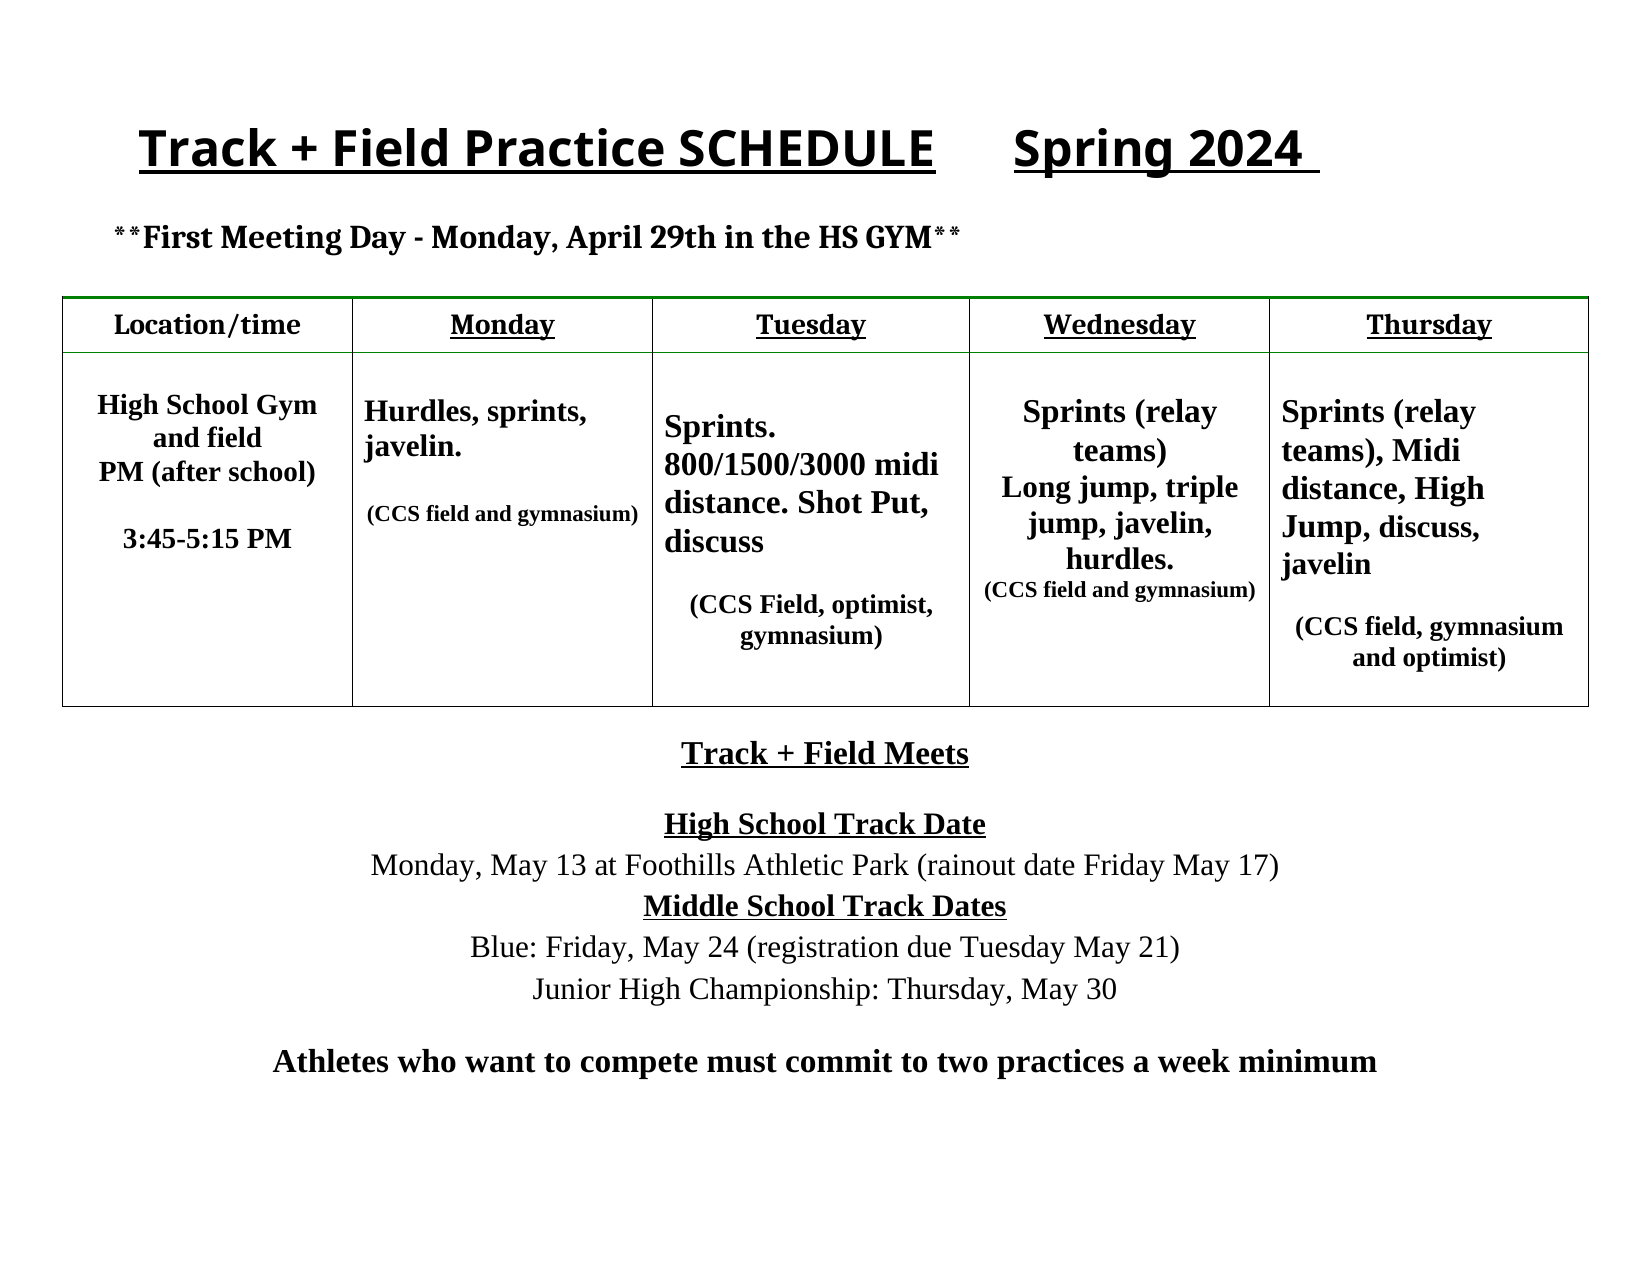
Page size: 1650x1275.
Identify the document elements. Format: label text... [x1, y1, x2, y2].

table_header Location/time [63, 299, 352, 352]
text Track + Field Meets [112, 733, 1537, 771]
text Athletes who want to compete must commit to two practices a week minimum [112, 1041, 1537, 1080]
text **First Meeting Day - Monday, April 29th in the HS GYM** [112, 219, 1537, 257]
table_cell Sprints (relay teams) Long jump, triple jump, javelin, hurdles. (CCS field and gymnasium) [970, 353, 1269, 706]
text Junior High Championship: Thursday, May 30 [112, 970, 1537, 1006]
table_header Monday [353, 299, 652, 352]
table_header Wednesday [970, 299, 1269, 352]
text Middle School Track Dates [112, 887, 1537, 923]
text High School Track Date [112, 805, 1537, 841]
table_cell High School Gym and field PM (after school) 3:45-5:15 PM [63, 353, 352, 706]
table_cell Sprints. 800/1500/3000 midi distance. Shot Put, discuss (CCS Field, optimist, gymnasium) [653, 353, 969, 706]
table_cell Sprints (relay teams), Midi distance, High Jump, discuss, javelin (CCS field, gymnasium and optimist) [1270, 353, 1588, 706]
table_header Tuesday [653, 299, 969, 352]
text Blue: Friday, May 24 (registration due Tuesday May 21) [112, 929, 1537, 964]
table_header Thursday [1270, 299, 1588, 352]
text Monday, May 13 at Foothills Athletic Park (rainout date Friday May 17) [112, 846, 1537, 882]
table_cell Hurdles, sprints, javelin. (CCS field and gymnasium) [353, 353, 652, 706]
text Track + Field Practice SCHEDULE Spring 2024 [112, 112, 1537, 181]
